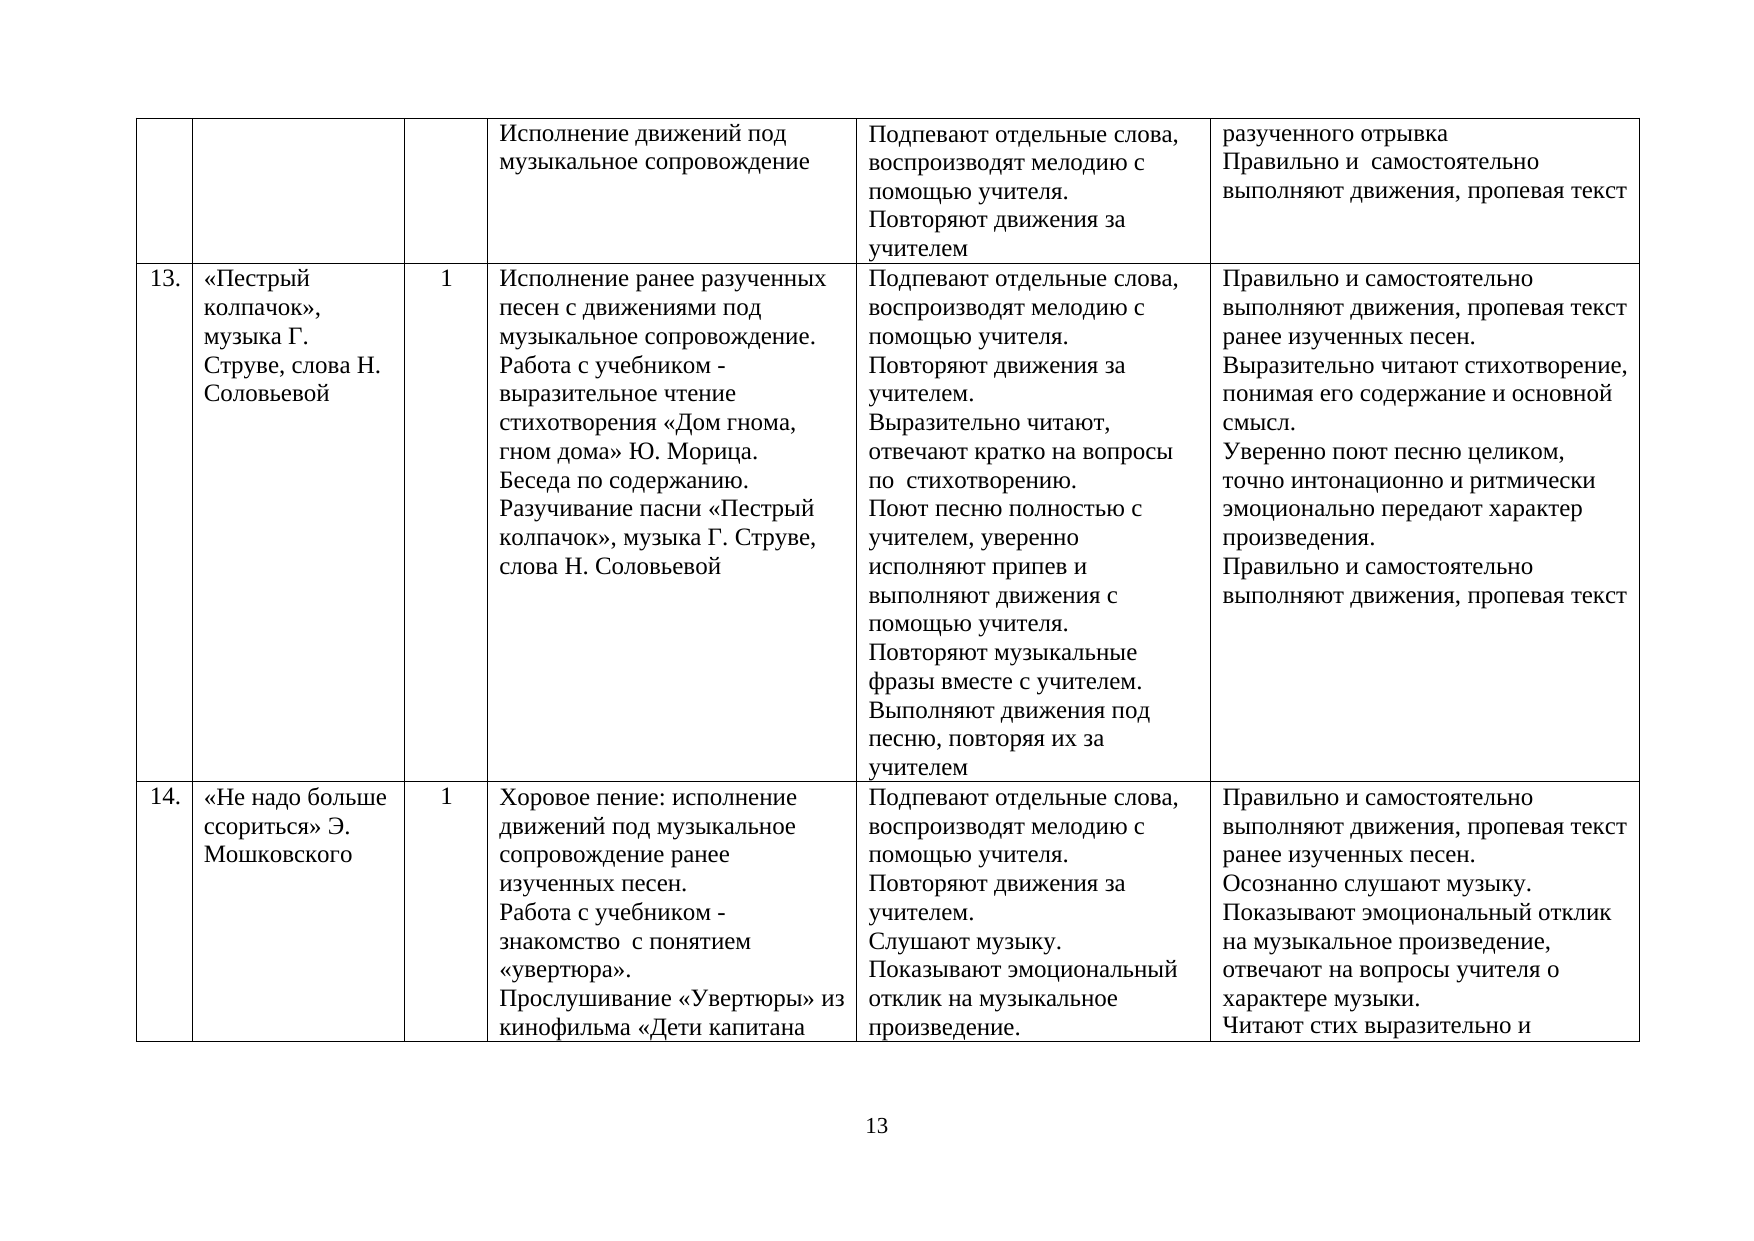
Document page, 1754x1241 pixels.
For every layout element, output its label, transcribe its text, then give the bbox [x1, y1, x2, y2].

table_cell Правильно и самостоятельно выполняют движения, пропевая текст ранее изученных песен. Осознанно слушают музыку. Показывают эмоциональный отклик на музыкальное произведение, отвечают на вопросы учителя о характере музыки. Читают стих выразительно и [1211, 782, 1639, 1041]
table_cell Исполнение ранее разученных песен с движениями под музыкальное сопровождение. Работа с учебником - выразительное чтение стихотворения «Дом гнома, гном дома» Ю. Морица. Беседа по содержанию. Разучивание пасни «Пестрый колпачок», музыка Г. Струве, слова Н. Соловьевой [488, 264, 856, 781]
table_cell 1 [405, 264, 487, 781]
table_cell 1 [405, 782, 487, 1041]
table_header Подпевают отдельные слова, воспроизводят мелодию с помощью учителя. Повторяют движения за учителем [857, 119, 1210, 262]
table_cell «Пестрый колпачок», музыка Г. Струве, слова Н. Соловьевой [193, 264, 404, 781]
table_cell «Не надо больше ссориться» Э. Мошковского [193, 782, 404, 1041]
table_cell 14. [137, 782, 192, 1041]
table_header [193, 119, 404, 262]
table_header [405, 119, 487, 262]
table_header разученного отрывка Правильно и самостоятельно выполняют движения, пропевая текст [1211, 119, 1639, 262]
table_cell Правильно и самостоятельно выполняют движения, пропевая текст ранее изученных песен. Выразительно читают стихотворение, понимая его содержание и основной смысл. Уверенно поют песню целиком, точно интонационно и ритмически эмоционально передают характер произведения. Правильно и самостоятельно выполняют движения, пропевая текст [1211, 264, 1639, 781]
table_cell Хоровое пение: исполнение движений под музыкальное сопровождение ранее изученных песен. Работа с учебником - знакомство с понятием «увертюра». Прослушивание «Увертюры» из кинофильма «Дети капитана [488, 782, 856, 1041]
table_cell 13. [137, 264, 192, 781]
table_header Исполнение движений под музыкальное сопровождение [488, 119, 856, 262]
table_header [137, 119, 192, 262]
table_cell Подпевают отдельные слова, воспроизводят мелодию с помощью учителя. Повторяют движения за учителем. Слушают музыку. Показывают эмоциональный отклик на музыкальное произведение. [857, 782, 1210, 1041]
table_cell Подпевают отдельные слова, воспроизводят мелодию с помощью учителя. Повторяют движения за учителем. Выразительно читают, отвечают кратко на вопросы по стихотворению. Поют песню полностью с учителем, уверенно исполняют припев и выполняют движения с помощью учителя. Повторяют музыкальные фразы вместе с учителем. Выполняют движения под песню, повторяя их за учителем [857, 264, 1210, 781]
